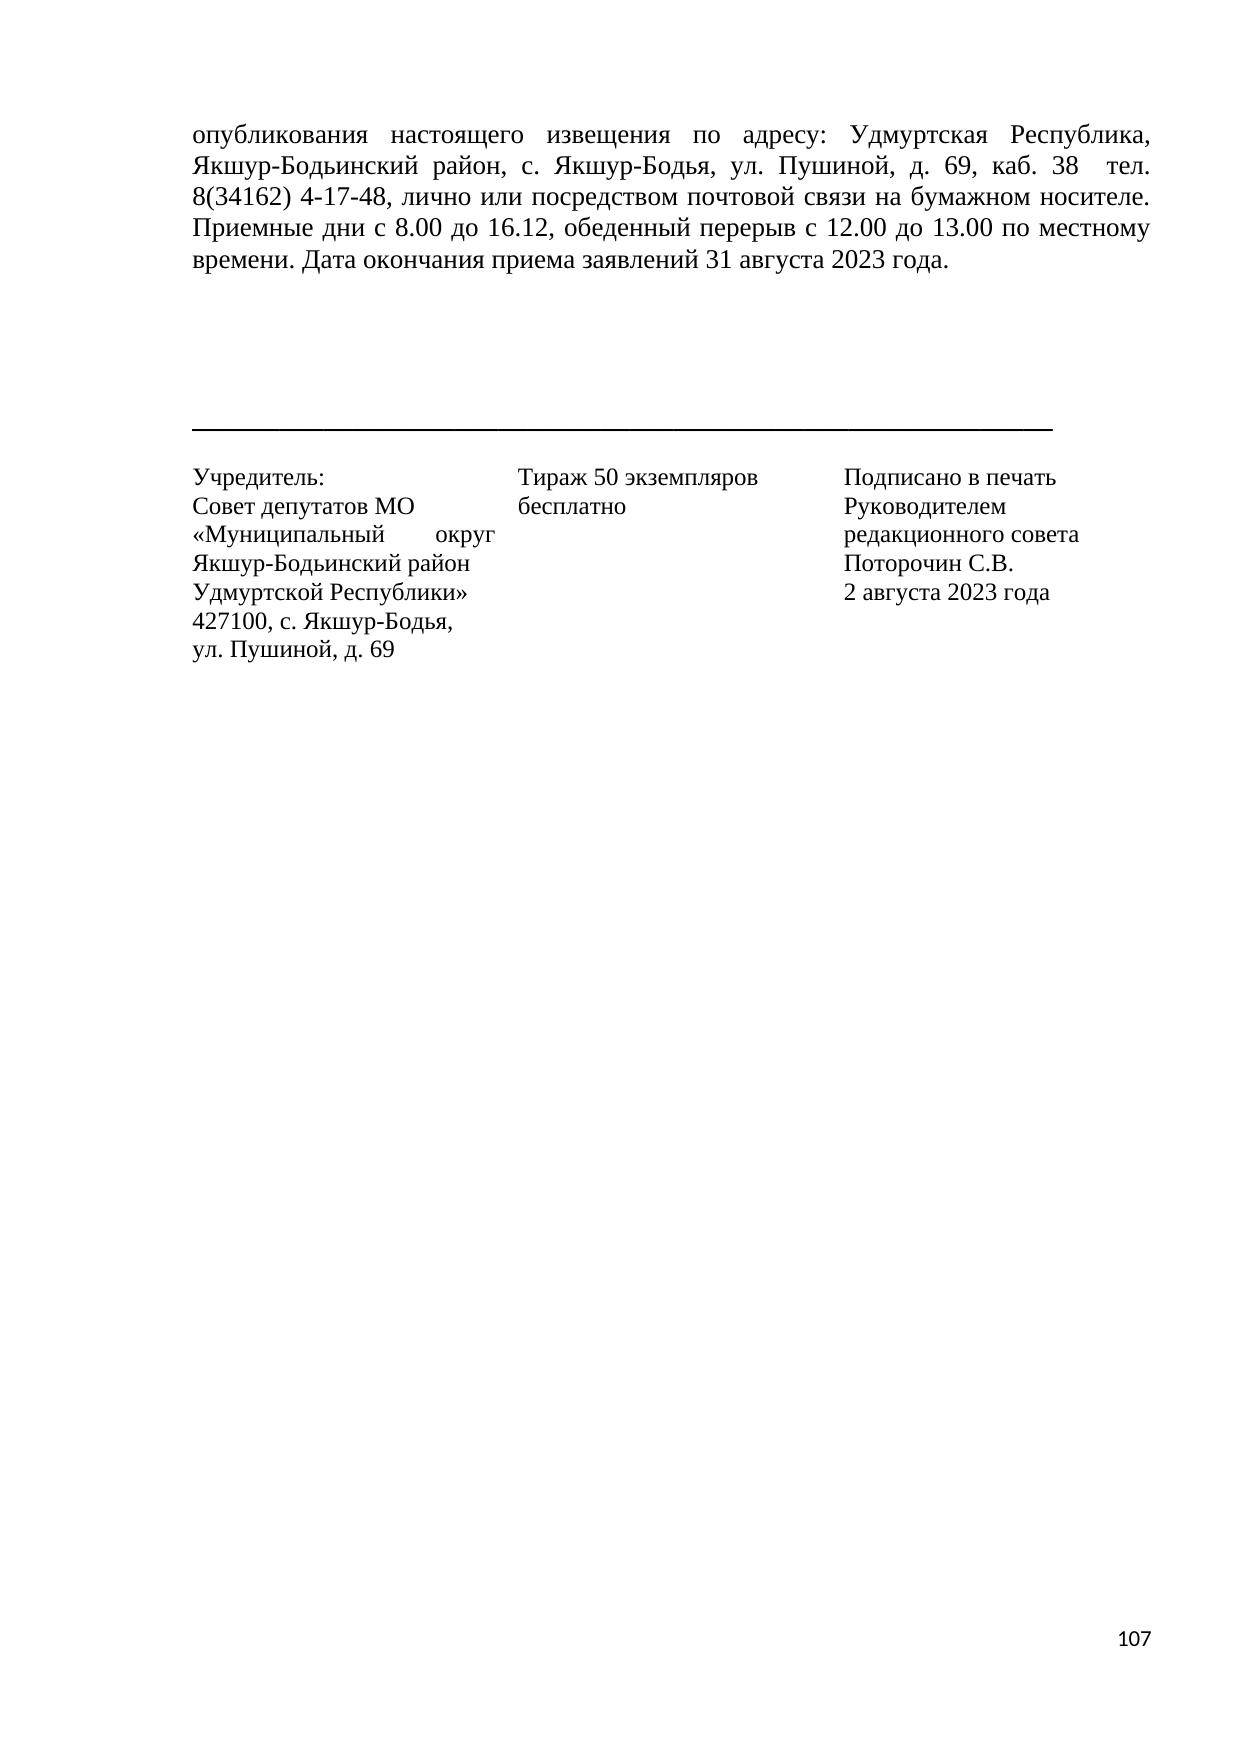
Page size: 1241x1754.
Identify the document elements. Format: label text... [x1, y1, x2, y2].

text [192, 118, 1152, 274]
text ___________________________________________________________ [192, 400, 1152, 433]
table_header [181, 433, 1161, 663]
